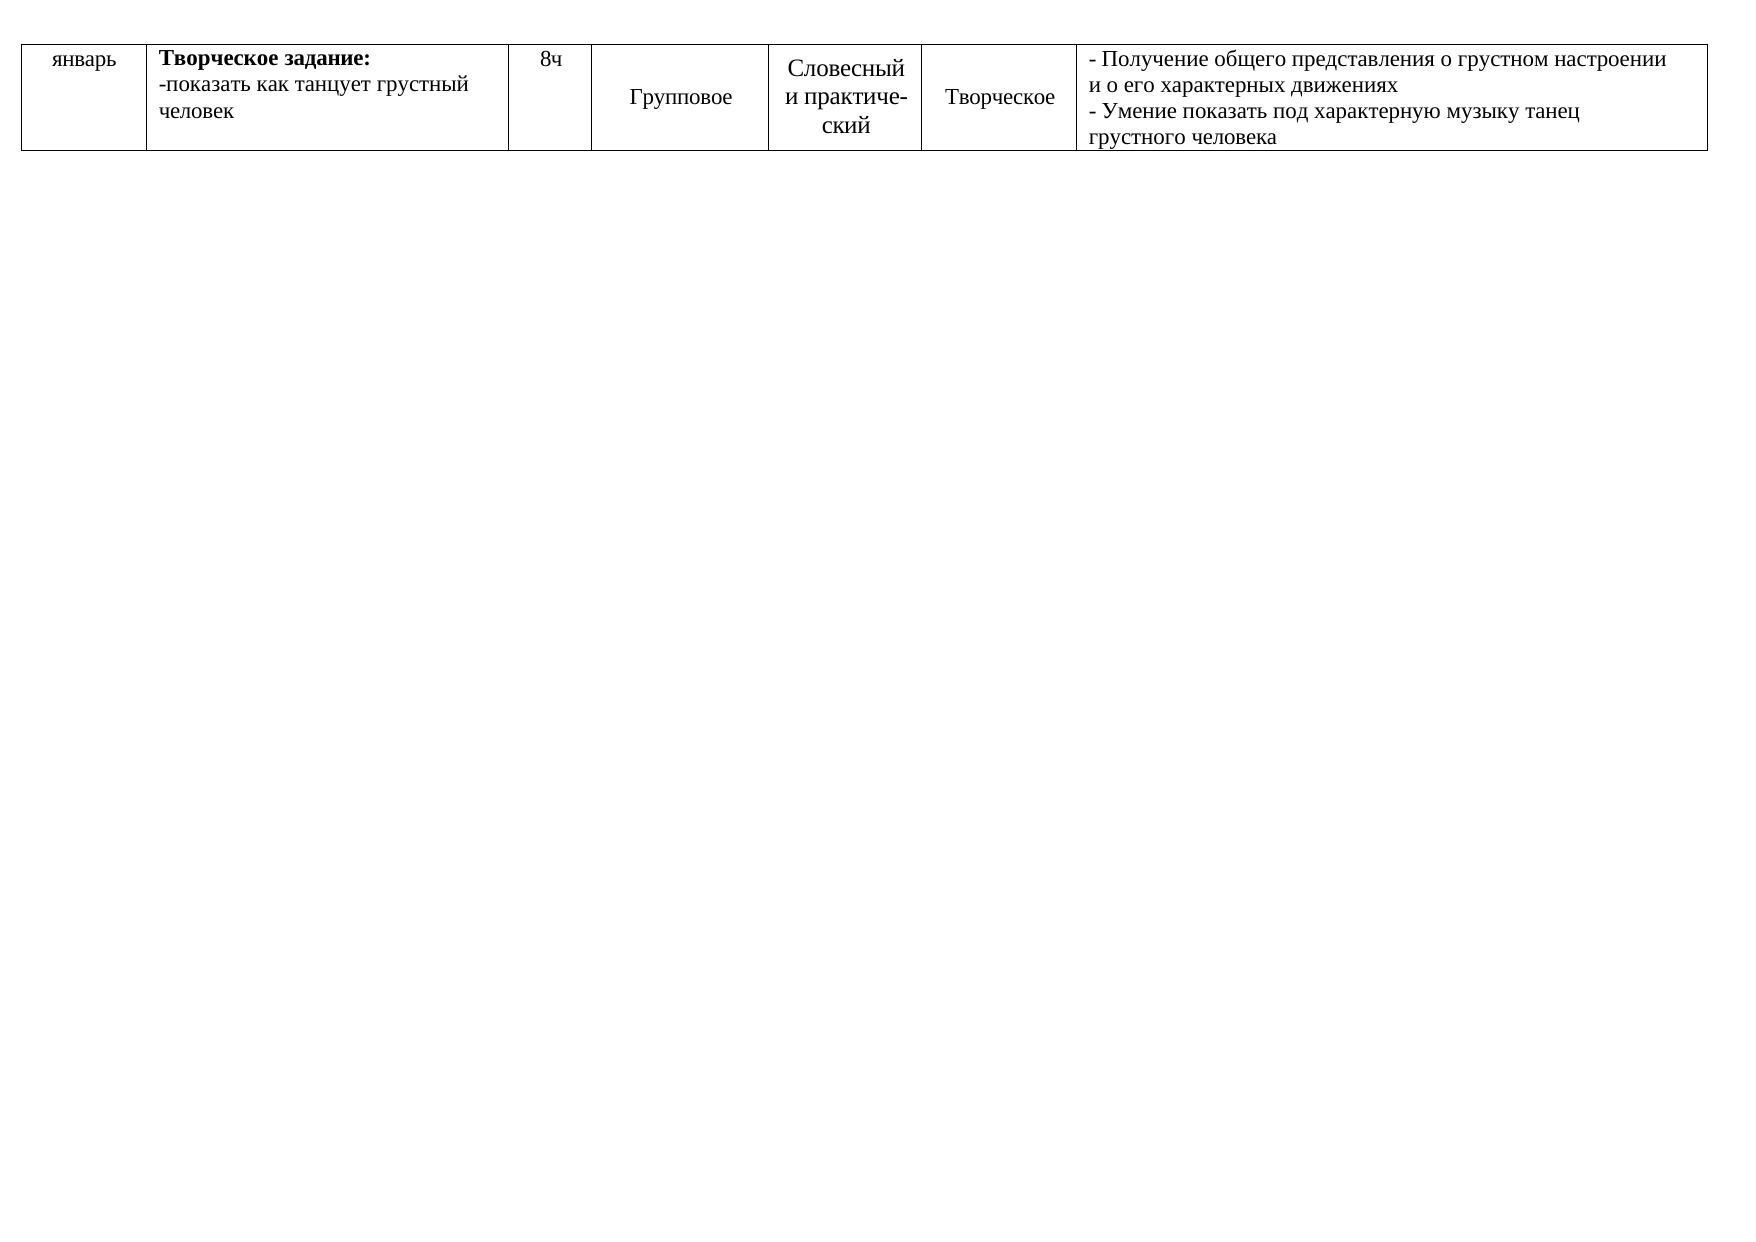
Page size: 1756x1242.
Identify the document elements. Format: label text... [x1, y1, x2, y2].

table_cell Творческое [922, 45, 1076, 150]
table_cell Творческое задание: -показать как танцует грустный человек [147, 45, 508, 150]
table_cell январь [22, 45, 146, 150]
table_cell Групповое [592, 45, 768, 150]
table_cell Получение общего представления о грустном настроении и о его характерных движениях Умение показать под характерную музыку танец грустного человека [1077, 45, 1707, 150]
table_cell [769, 45, 921, 150]
table_cell 8ч [509, 45, 591, 150]
